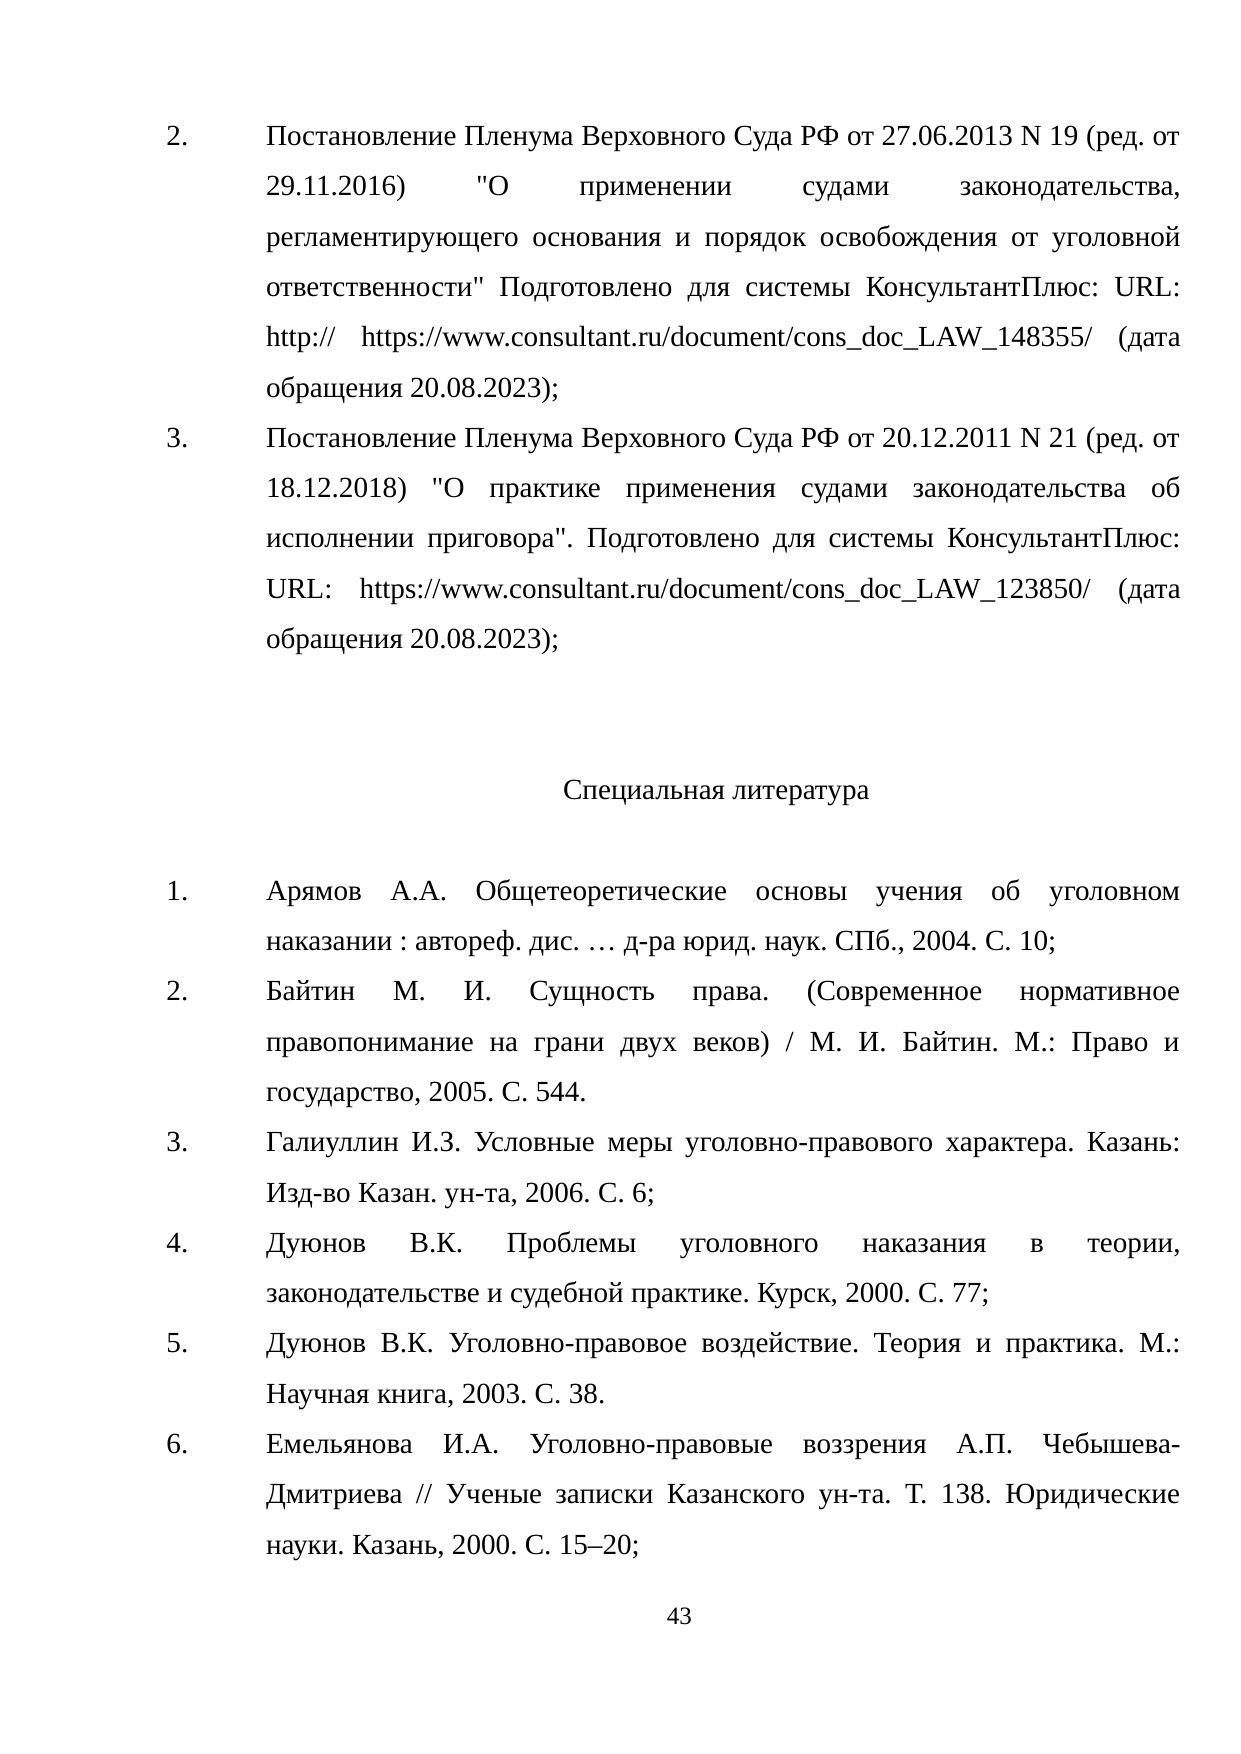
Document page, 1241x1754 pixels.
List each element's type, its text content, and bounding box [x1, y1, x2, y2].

list Байтин М. И. Сущность права. (Современное нормативное правопонимание на грани двух веков) / М. И. Байтин. М.: Право и государство, 2005. С. 544. [177, 973, 1181, 1108]
list Арямов А.А. Общетеоретические основы учения об уголовном наказании : автореф. дис. … д-ра юрид. наук. СПб., 2004. С. 10; [177, 873, 1181, 957]
list Емельянова И.А. Уголовно-правовые воззрения А.П. Чебышева-Дмитриева // Ученые записки Казанского ун-та. Т. 138. Юридические науки. Казань, 2000. С. 15–20; [177, 1426, 1181, 1560]
list Специальная литература [251, 772, 1181, 806]
list Галиуллин И.З. Условные меры уголовно-правового характера. Казань: Изд-во Казан. ун-та, 2006. С. 6; [177, 1124, 1181, 1208]
list Дуюнов В.К. Проблемы уголовного наказания в теории, законодательстве и судебной практике. Курск, 2000. С. 77; [177, 1225, 1181, 1309]
list Постановление Пленума Верховного Суда РФ от 27.06.2013 N 19 (ред. от 29.11.2016) "О применении судами законодательства, регламентирующего основания и порядок освобождения от уголовной ответственности" Подготовлено для системы КонсультантПлюс: URL: http:// https://www.consultant.ru/document/cons_doc_LAW_148355/ (дата обращения 20.08.2023); [177, 118, 1181, 403]
list Постановление Пленума Верховного Суда РФ от 20.12.2011 N 21 (ред. от 18.12.2018) "О практике применения судами законодательства об исполнении приговора". Подготовлено для системы КонсультантПлюс: URL: https://www.consultant.ru/document/cons_doc_LAW_123850/ (дата обращения 20.08.2023); [177, 420, 1181, 655]
list Дуюнов В.К. Уголовно-правовое воздействие. Теория и практика. М.: Научная книга, 2003. С. 38. [177, 1326, 1181, 1409]
